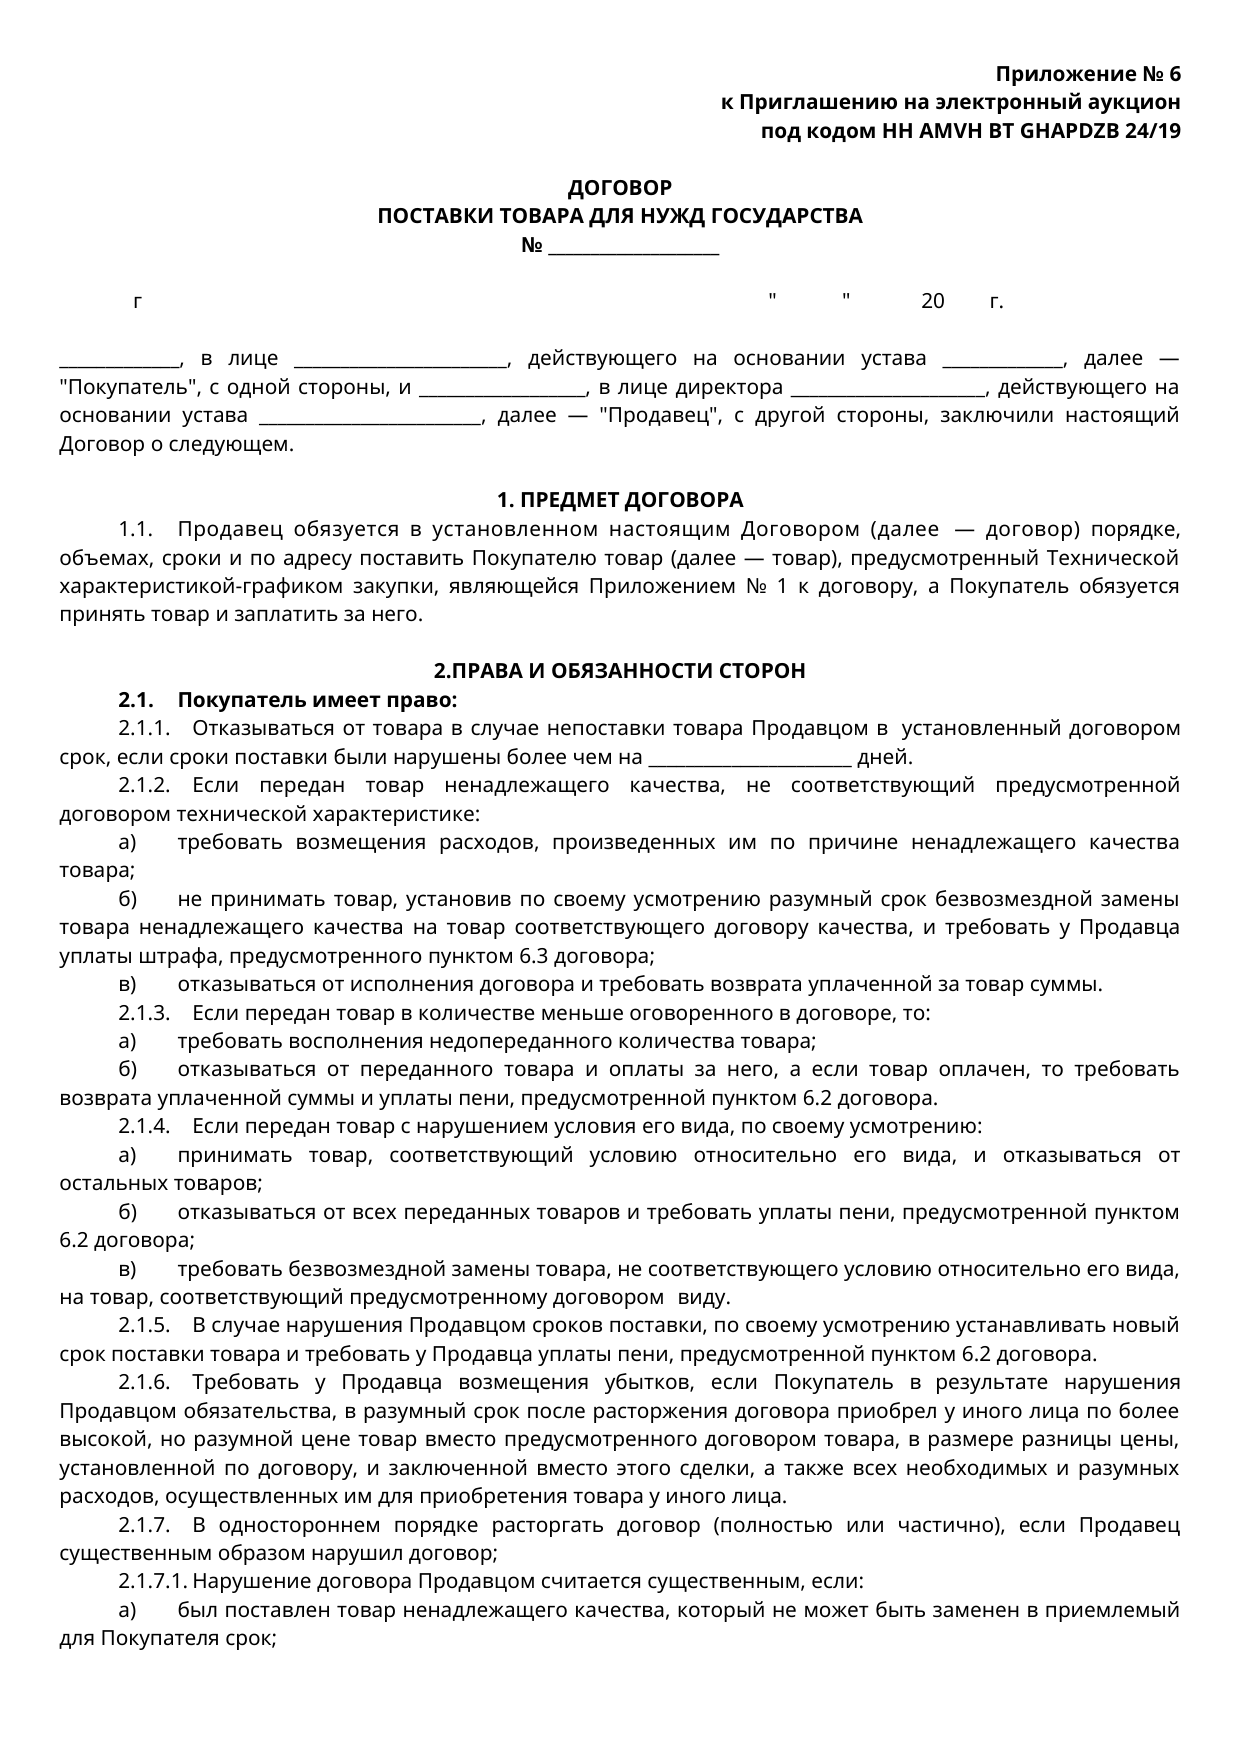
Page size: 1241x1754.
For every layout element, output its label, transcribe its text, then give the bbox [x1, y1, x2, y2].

text в) отказываться от исполнения договора и требовать возврата уплаченной за товар суммы. [59, 969, 1181, 998]
text 2.1.6. Требовать у Продавца возмещения убытков, если Покупатель в результате нарушения Продавцом обязательства, в разумный срок после расторжения договора приобрел у иного лица по более высокой, но разумной цене товар вместо предусмотренного договором товара, в размере разницы цены, установленной по договору, и заключенной вместо этого сделки, а также всех необходимых и разумных расходов, осуществленных им для приобретения товара у иного лица. [59, 1367, 1181, 1510]
text 2.1.5. В случае нарушения Продавцом сроков поставки, по своему усмотрению устанавливать новый срок поставки товара и требовать у Продавца уплаты пени, предусмотренной пунктом 6.2 договора. [59, 1311, 1181, 1367]
text в) требовать безвозмездной замены товара, не соответствующего условию относительно его вида, на товар, соответствующий предусмотренному договором виду. [59, 1254, 1181, 1311]
text № ____________________ [44, 230, 1181, 258]
text б) отказываться от всех переданных товаров и требовать уплаты пени, предусмотренной пунктом 6.2 договора; [59, 1197, 1181, 1254]
text а) требовать восполнения недопереданного количества товара; [59, 1026, 1181, 1054]
text 1.1. Продавец обязуется в установленном настоящим Договором (далее — договор) порядке, объемах, сроки и по адресу поставить Покупателю товар (далее — товар), предусмотренный Технической характеристикой-графиком закупки, являющейся Приложением № 1 к договору, а Покупатель обязуется принять товар и заплатить за него. [59, 514, 1181, 628]
table_header г [48, 287, 531, 315]
text а) принимать товар, соответствующий условию относительно его вида, и отказываться от остальных товаров; [59, 1140, 1181, 1197]
table_header " " 20 г. [531, 287, 1015, 315]
text _____________, в лице _______________________, действующего на основании устава _____________, далее — "Покупатель", с одной стороны, и __________________, в лице директора _____________________, действующего на основании устава ________________________, далее — "Продавец", с другой стороны, заключили настоящий Договор о следующем. [59, 343, 1181, 457]
text 2.1.7. В одностороннем порядке расторгать договор (полностью или частично), если Продавец существенным образом нарушил договор; [59, 1510, 1181, 1567]
text 2.1.2. Если передан товар ненадлежащего качества, не соответствующий предусмотренной договором технической характеристике: [59, 770, 1181, 827]
text б) отказываться от переданного товара и оплаты за него, а если товар оплачен, то требовать возврата уплаченной суммы и уплаты пени, предусмотренной пунктом 6.2 договора. [59, 1054, 1181, 1111]
text Приложение № 6 [59, 59, 1181, 87]
text а) был поставлен товар ненадлежащего качества, который не может быть заменен в приемлемый для Покупателя срок; [59, 1595, 1181, 1652]
text 2.ПРАВА И ОБЯЗАННОСТИ СТОРОН [59, 656, 1181, 685]
text 2.1. Покупатель имеет право: [59, 685, 1181, 713]
text 1. ПРЕДМЕТ ДОГОВОРА [59, 486, 1181, 514]
text к Приглашению на электронный аукцион под кодом HH AMVH BT GHAPDZB 24/19 [59, 87, 1181, 144]
text 2.1.1. Отказываться от товара в случае непоставки товара Продавцом в установленный договором срок, если сроки поставки были нарушены более чем на ______________________ дней. [59, 713, 1181, 770]
text 2.1.7.1. Нарушение договора Продавцом считается существенным, если: [59, 1567, 1181, 1595]
text а) требовать возмещения расходов, произведенных им по причине ненадлежащего качества товара; [59, 827, 1181, 884]
text 2.1.4. Если передан товар с нарушением условия его вида, по своему усмотрению: [59, 1111, 1181, 1140]
text ПОСТАВКИ ТОВАРА ДЛЯ НУЖД ГОСУДАРСТВА [44, 201, 1181, 230]
text б) не принимать товар, установив по своему усмотрению разумный срок безвозмездной замены товара ненадлежащего качества на товар соответствующего договору качества, и требовать у Продавца уплаты штрафа, предусмотренного пунктом 6.3 договора; [59, 884, 1181, 969]
text 2.1.3. Если передан товар в количестве меньше оговоренного в договоре, то: [59, 998, 1181, 1026]
text ДОГОВОР [44, 173, 1181, 201]
